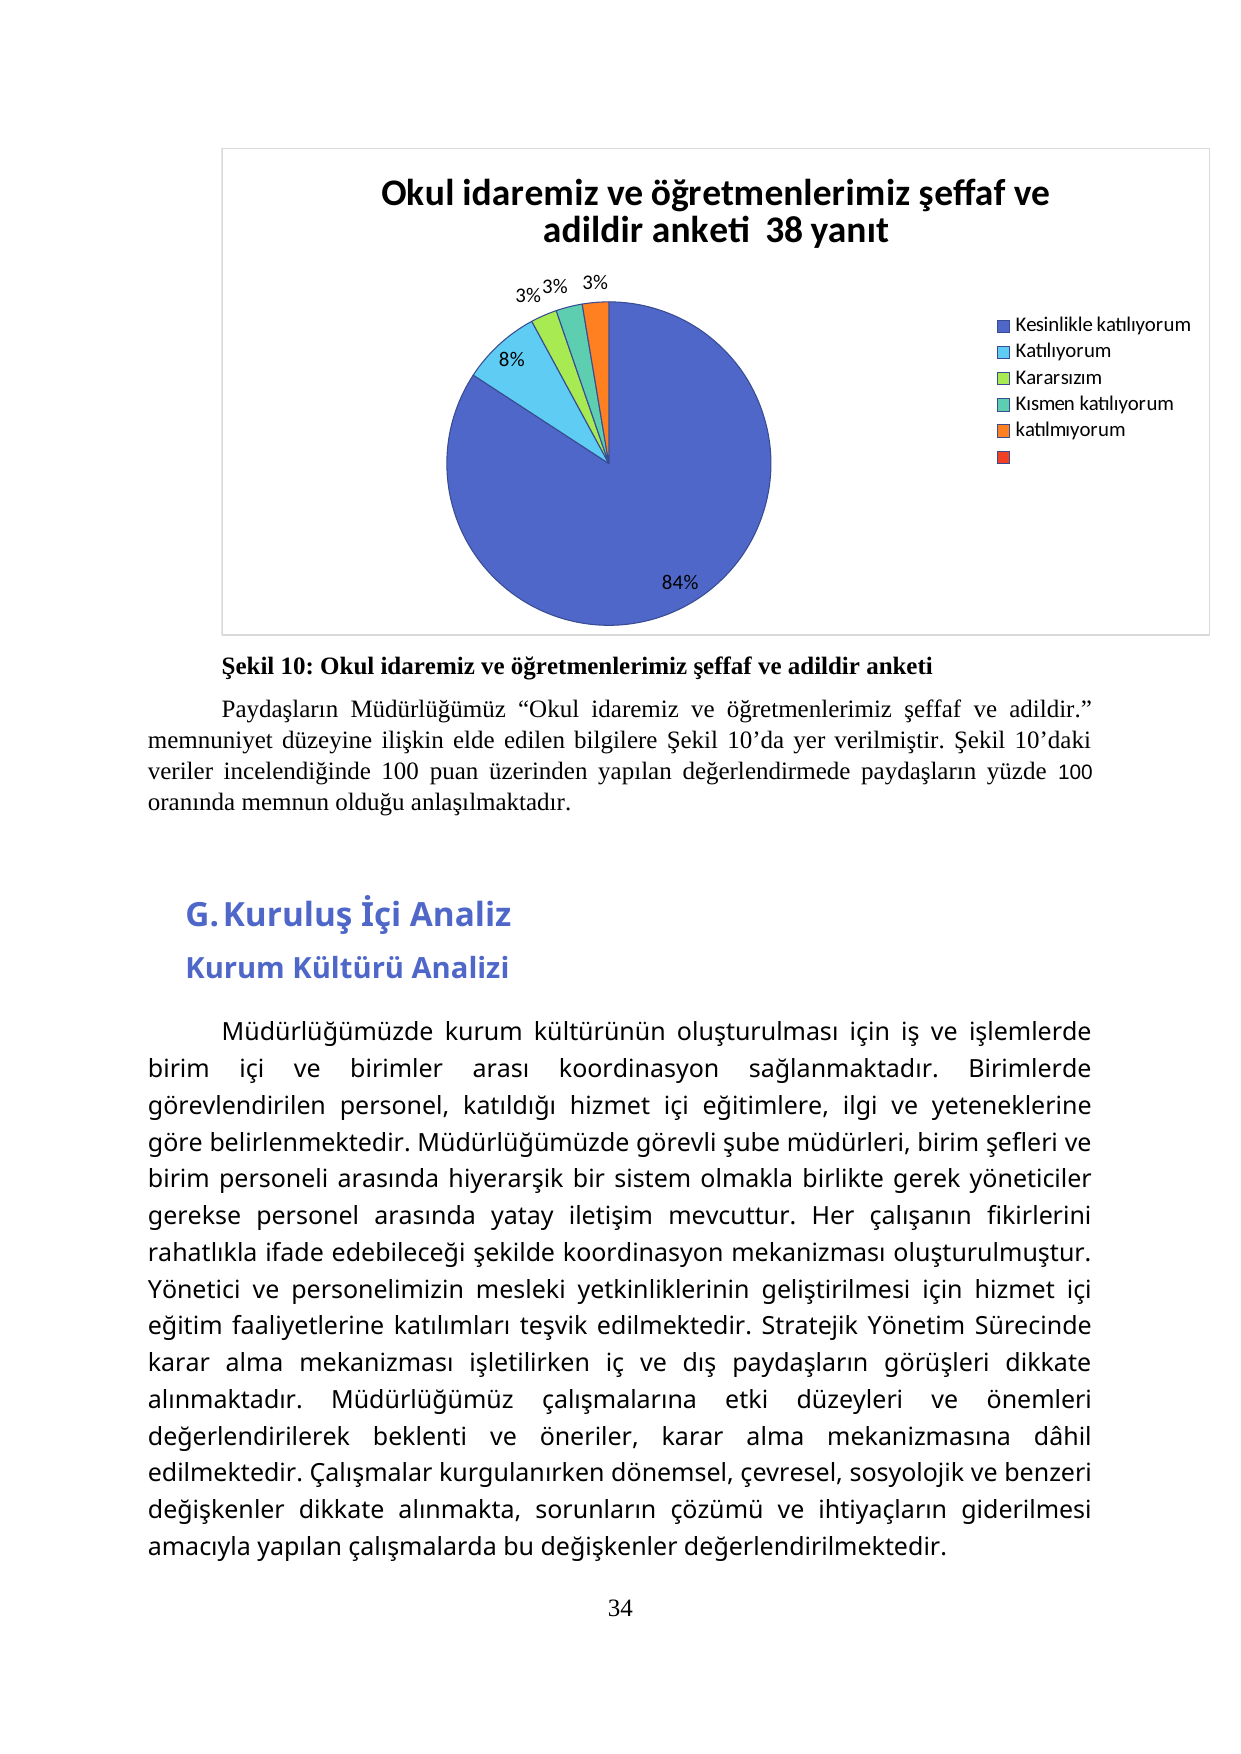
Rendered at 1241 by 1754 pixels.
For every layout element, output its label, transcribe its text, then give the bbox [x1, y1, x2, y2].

text Müdürlüğümüzde kurum kültürünün oluşturulması için iş ve işlemlerde birim içi ve birimler arası koordinasyon sağlanmaktadır. Birimlerde görevlendirilen personel, katıldığı hizmet içi eğitimlere, ilgi ve yeteneklerine göre belirlenmektedir. Müdürlüğümüzde görevli şube müdürleri, birim şefleri ve birim personeli arasında hiyerarşik bir sistem olmakla birlikte gerek yöneticiler gerekse personel arasında yatay iletişim mevcuttur. Her çalışanın fikirlerini rahatlıkla ifade edebileceği şekilde koordinasyon mekanizması oluşturulmuştur. Yönetici ve personelimizin mesleki yetkinliklerinin geliştirilmesi için hizmet içi eğitim faaliyetlerine katılımları teşvik edilmektedir. Stratejik Yönetim Sürecinde karar alma mekanizması işletilirken iç ve dış paydaşların görüşleri dikkate alınmaktadır. Müdürlüğümüz çalışmalarına etki düzeyleri ve önemleri değerlendirilerek beklenti ve öneriler, karar alma mekanizmasına dâhil edilmektedir. Çalışmalar kurgulanırken dönemsel, çevresel, sosyolojik ve benzeri değişkenler dikkate alınmakta, sorunların çözümü ve ihtiyaçların giderilmesi amacıyla yapılan çalışmalarda bu değişkenler değerlendirilmektedir. [148, 1014, 1093, 1563]
text Şekil 10: Okul idaremiz ve öğretmenlerimiz şeffaf ve adildir anketi [148, 651, 1093, 679]
text Paydaşların Müdürlüğümüz “Okul idaremiz ve öğretmenlerimiz şeffaf ve adildir.” memnuniyet düzeyine ilişkin elde edilen bilgilere Şekil 10’da yer verilmiştir. Şekil 10’daki veriler incelendiğinde 100 puan üzerinden yapılan değerlendirmede paydaşların yüzde 100 oranında memnun olduğu anlaşılmaktadır. [148, 694, 1093, 816]
subtitle Kurum Kültürü Analizi [148, 947, 1093, 987]
subtitle Kuruluş İçi Analiz [185, 891, 1093, 936]
